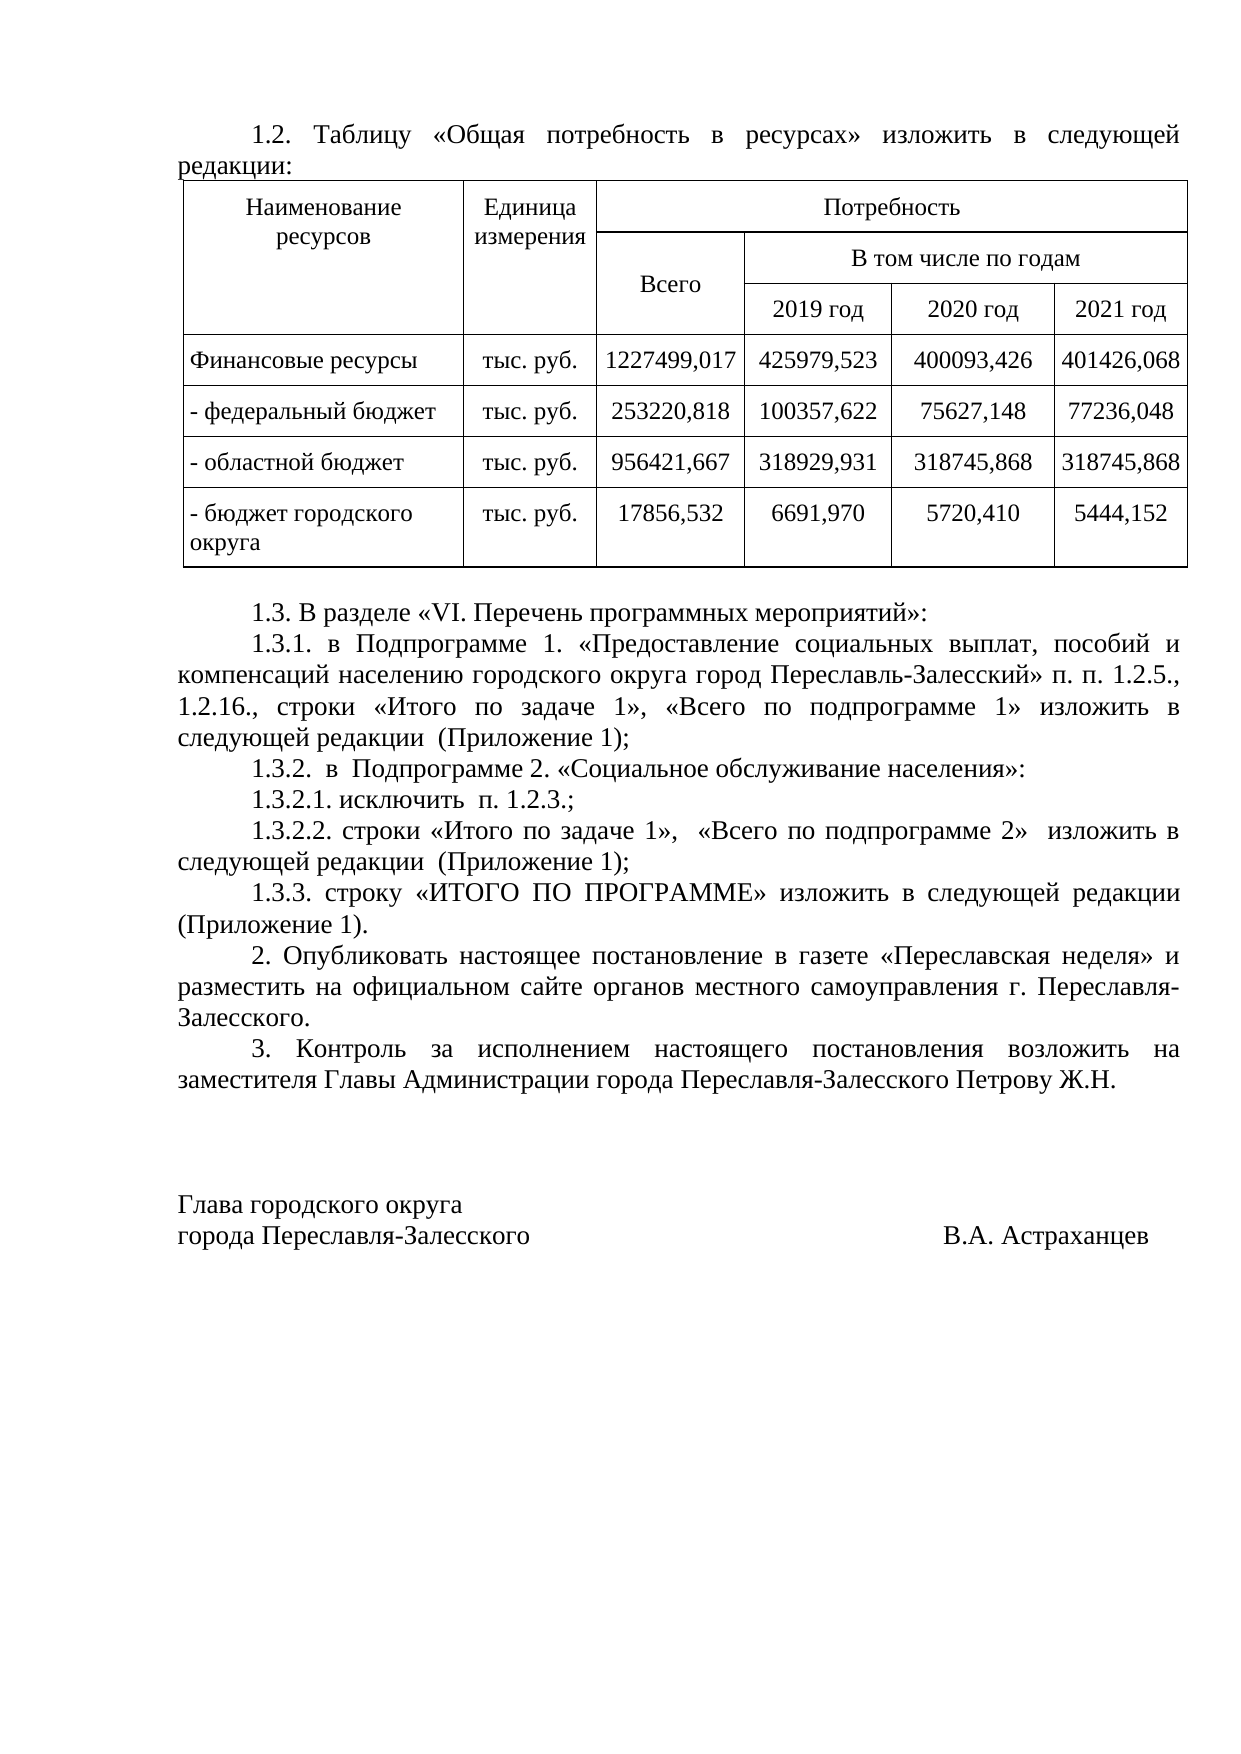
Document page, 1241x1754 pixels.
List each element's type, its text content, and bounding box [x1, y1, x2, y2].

text 2. Опубликовать настоящее постановление в газете «Переславская неделя» и разместить на официальном сайте органов местного самоуправления г. Переславля-Залесского. [177, 939, 1181, 1032]
table_cell 2019 год [745, 284, 891, 333]
text 1.3. В разделе «VI. Перечень программных мероприятий»: [177, 596, 1181, 627]
table_header Потребность [597, 181, 1187, 231]
table_cell 5720,410 [892, 488, 1054, 566]
table_cell 5444,152 [1055, 488, 1187, 566]
table_cell - бюджет городского округа [184, 488, 463, 566]
table_cell 425979,523 [745, 335, 891, 384]
table_cell 17856,532 [597, 488, 744, 566]
table_cell тыс. руб. [464, 386, 596, 436]
table_cell тыс. руб. [464, 437, 596, 487]
table_header Единица измерения [464, 181, 596, 333]
table_cell 318745,868 [1055, 437, 1187, 487]
text города Переславля-Залесского В.А. Астраханцев [177, 1219, 1181, 1250]
text Глава городского округа [177, 1188, 1181, 1219]
table_cell тыс. руб. [464, 335, 596, 384]
table_header Наименование ресурсов [184, 181, 463, 333]
text 1.3.3. строку «ИТОГО ПО ПРОГРАММЕ» изложить в следующей редакции (Приложение 1). [177, 877, 1181, 939]
table_cell 400093,426 [892, 335, 1054, 384]
text 1.3.2.1. исключить п. 1.2.3.; [177, 783, 1181, 814]
table_cell - областной бюджет [184, 437, 463, 487]
table_cell Финансовые ресурсы [184, 335, 463, 384]
text 3. Контроль за исполнением настоящего постановления возложить на заместителя Главы Администрации города Переславля-Залесского Петрову Ж.Н. [177, 1032, 1181, 1094]
table_cell 100357,622 [745, 386, 891, 436]
table_cell - федеральный бюджет [184, 386, 463, 436]
table_cell тыс. руб. [464, 488, 596, 566]
text 1.3.2.2. строки «Итого по задаче 1», «Всего по подпрограмме 2» изложить в следующей редакции (Приложение 1); [177, 814, 1181, 877]
table_cell В том числе по годам [745, 233, 1187, 282]
table_cell 1227499,017 [597, 335, 744, 384]
text 1.3.1. в Подпрограмме 1. «Предоставление социальных выплат, пособий и компенсаций населению городского округа город Переславль-Залесский» п. п. 1.2.5., 1.2.16., строки «Итого по задаче 1», «Всего по подпрограмме 1» изложить в следующей редакции (Приложение 1); [177, 627, 1181, 752]
table_cell 75627,148 [892, 386, 1054, 436]
table_cell 2020 год [892, 284, 1054, 333]
table_cell 77236,048 [1055, 386, 1187, 436]
table_cell 2021 год [1055, 284, 1187, 333]
table_cell 956421,667 [597, 437, 744, 487]
table_cell 401426,068 [1055, 335, 1187, 384]
table_cell 253220,818 [597, 386, 744, 436]
text 1.2. Таблицу «Общая потребность в ресурсах» изложить в следующей редакции: [177, 118, 1181, 180]
table_cell Всего [597, 233, 744, 333]
text 1.3.2. в Подпрограмме 2. «Социальное обслуживание населения»: [177, 752, 1181, 783]
table_cell 318929,931 [745, 437, 891, 487]
table_cell 318745,868 [892, 437, 1054, 487]
table_cell 6691,970 [745, 488, 891, 566]
